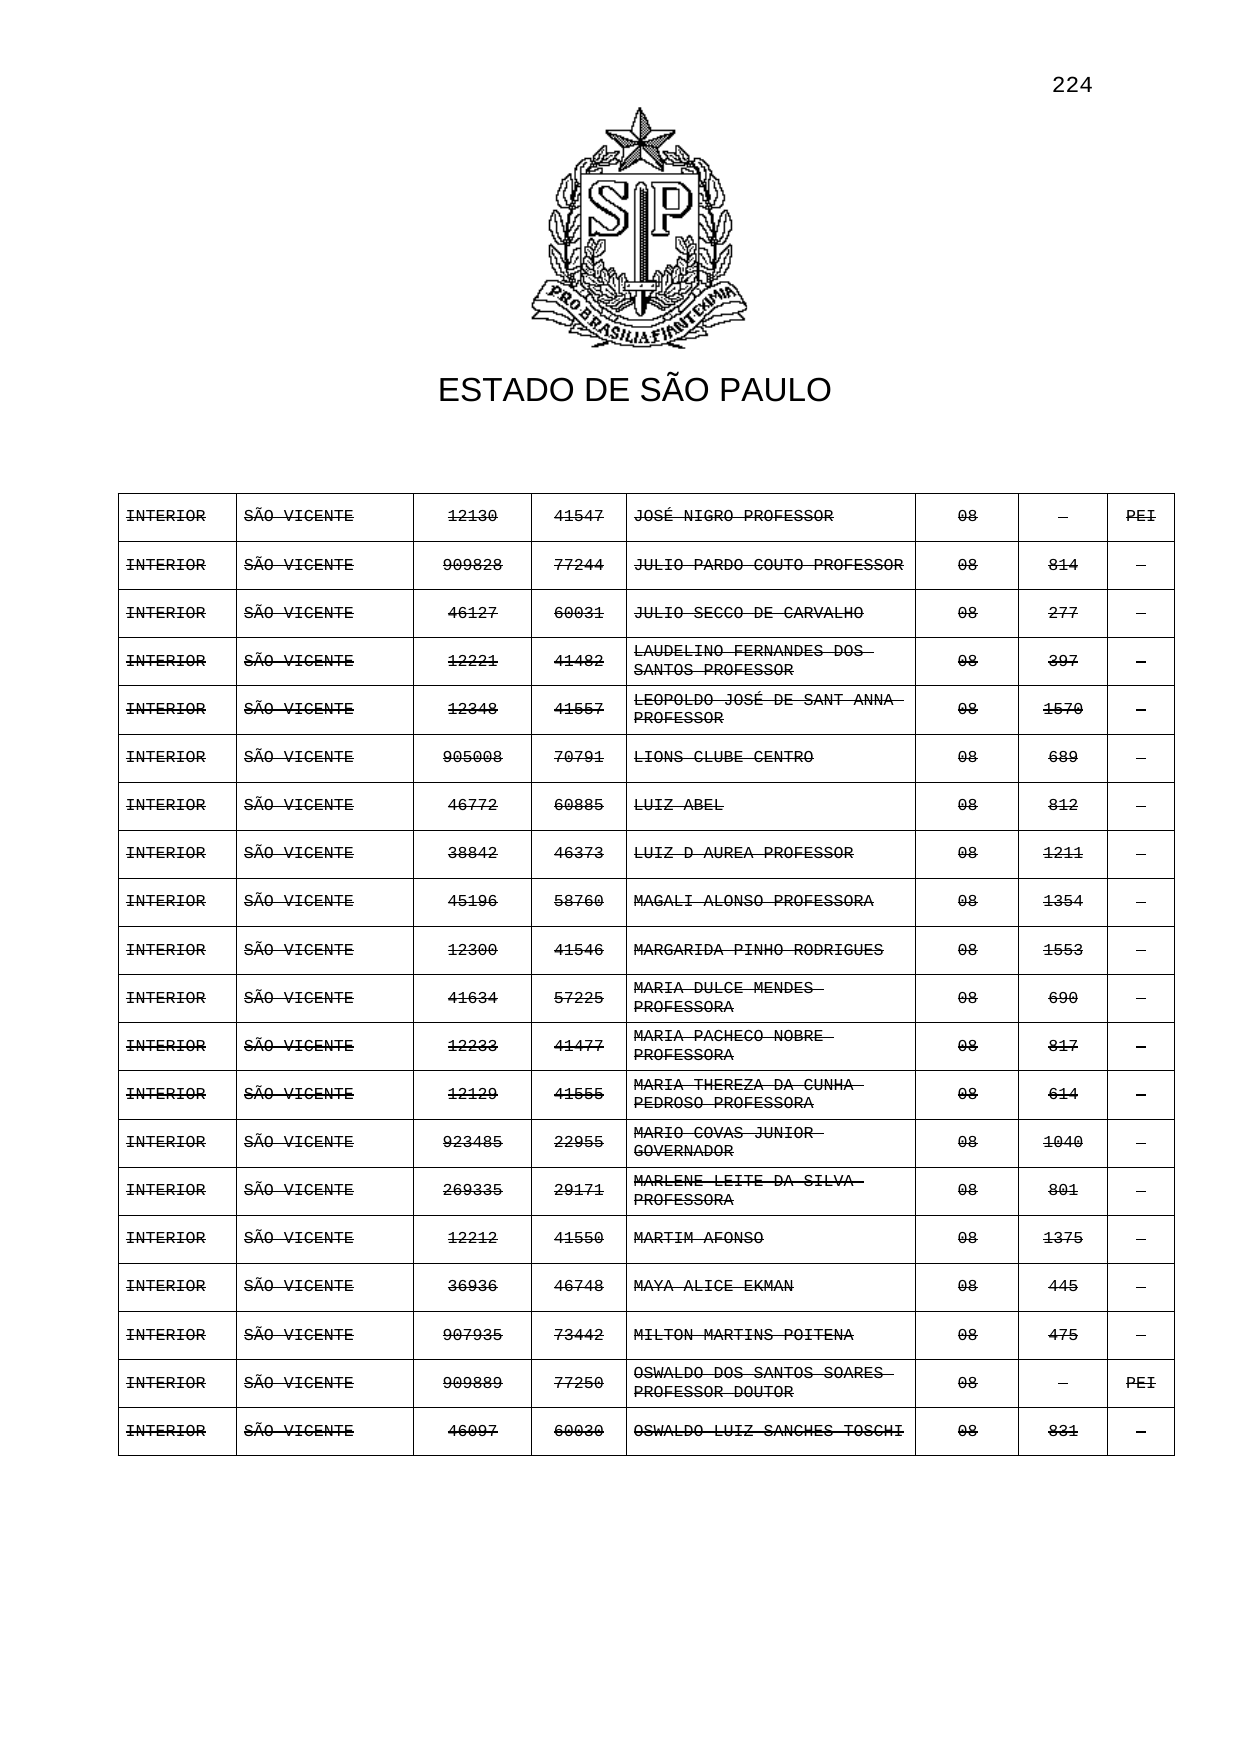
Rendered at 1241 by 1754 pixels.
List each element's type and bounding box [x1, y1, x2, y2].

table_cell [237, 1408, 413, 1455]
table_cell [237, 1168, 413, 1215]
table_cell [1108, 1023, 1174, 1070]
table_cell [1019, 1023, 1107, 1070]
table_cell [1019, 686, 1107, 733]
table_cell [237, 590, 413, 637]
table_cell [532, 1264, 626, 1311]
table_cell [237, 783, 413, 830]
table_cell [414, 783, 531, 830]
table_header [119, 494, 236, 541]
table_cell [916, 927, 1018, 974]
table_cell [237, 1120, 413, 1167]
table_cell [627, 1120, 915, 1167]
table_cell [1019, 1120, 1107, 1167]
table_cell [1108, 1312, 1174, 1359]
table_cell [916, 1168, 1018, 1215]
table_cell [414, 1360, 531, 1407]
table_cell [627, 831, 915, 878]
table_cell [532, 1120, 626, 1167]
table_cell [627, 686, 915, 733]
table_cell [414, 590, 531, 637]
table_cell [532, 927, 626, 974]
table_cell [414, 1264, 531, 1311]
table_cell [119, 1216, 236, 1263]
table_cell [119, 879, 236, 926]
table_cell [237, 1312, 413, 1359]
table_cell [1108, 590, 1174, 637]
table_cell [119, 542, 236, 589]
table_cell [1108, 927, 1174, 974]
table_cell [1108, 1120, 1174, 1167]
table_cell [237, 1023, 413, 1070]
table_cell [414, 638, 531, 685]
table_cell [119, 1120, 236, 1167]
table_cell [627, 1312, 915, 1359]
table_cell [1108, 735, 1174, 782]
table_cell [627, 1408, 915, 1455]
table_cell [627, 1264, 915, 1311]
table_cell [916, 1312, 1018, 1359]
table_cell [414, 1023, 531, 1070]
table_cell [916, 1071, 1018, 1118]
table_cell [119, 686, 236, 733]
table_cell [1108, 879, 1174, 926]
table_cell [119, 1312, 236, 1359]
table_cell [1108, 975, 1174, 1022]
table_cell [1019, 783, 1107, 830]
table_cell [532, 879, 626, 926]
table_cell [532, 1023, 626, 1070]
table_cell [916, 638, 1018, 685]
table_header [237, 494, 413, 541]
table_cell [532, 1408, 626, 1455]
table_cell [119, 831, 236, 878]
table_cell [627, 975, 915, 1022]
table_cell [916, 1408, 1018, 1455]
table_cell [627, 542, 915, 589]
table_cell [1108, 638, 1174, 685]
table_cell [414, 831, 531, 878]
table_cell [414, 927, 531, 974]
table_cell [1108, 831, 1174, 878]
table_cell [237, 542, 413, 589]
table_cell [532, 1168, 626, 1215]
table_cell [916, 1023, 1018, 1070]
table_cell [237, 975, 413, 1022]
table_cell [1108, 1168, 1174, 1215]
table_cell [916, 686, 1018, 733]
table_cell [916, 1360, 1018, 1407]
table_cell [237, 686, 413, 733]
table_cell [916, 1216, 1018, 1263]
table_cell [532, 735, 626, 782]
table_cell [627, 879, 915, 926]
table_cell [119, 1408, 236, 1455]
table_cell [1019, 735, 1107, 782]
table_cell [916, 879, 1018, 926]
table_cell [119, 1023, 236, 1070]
picture [522, 99, 748, 370]
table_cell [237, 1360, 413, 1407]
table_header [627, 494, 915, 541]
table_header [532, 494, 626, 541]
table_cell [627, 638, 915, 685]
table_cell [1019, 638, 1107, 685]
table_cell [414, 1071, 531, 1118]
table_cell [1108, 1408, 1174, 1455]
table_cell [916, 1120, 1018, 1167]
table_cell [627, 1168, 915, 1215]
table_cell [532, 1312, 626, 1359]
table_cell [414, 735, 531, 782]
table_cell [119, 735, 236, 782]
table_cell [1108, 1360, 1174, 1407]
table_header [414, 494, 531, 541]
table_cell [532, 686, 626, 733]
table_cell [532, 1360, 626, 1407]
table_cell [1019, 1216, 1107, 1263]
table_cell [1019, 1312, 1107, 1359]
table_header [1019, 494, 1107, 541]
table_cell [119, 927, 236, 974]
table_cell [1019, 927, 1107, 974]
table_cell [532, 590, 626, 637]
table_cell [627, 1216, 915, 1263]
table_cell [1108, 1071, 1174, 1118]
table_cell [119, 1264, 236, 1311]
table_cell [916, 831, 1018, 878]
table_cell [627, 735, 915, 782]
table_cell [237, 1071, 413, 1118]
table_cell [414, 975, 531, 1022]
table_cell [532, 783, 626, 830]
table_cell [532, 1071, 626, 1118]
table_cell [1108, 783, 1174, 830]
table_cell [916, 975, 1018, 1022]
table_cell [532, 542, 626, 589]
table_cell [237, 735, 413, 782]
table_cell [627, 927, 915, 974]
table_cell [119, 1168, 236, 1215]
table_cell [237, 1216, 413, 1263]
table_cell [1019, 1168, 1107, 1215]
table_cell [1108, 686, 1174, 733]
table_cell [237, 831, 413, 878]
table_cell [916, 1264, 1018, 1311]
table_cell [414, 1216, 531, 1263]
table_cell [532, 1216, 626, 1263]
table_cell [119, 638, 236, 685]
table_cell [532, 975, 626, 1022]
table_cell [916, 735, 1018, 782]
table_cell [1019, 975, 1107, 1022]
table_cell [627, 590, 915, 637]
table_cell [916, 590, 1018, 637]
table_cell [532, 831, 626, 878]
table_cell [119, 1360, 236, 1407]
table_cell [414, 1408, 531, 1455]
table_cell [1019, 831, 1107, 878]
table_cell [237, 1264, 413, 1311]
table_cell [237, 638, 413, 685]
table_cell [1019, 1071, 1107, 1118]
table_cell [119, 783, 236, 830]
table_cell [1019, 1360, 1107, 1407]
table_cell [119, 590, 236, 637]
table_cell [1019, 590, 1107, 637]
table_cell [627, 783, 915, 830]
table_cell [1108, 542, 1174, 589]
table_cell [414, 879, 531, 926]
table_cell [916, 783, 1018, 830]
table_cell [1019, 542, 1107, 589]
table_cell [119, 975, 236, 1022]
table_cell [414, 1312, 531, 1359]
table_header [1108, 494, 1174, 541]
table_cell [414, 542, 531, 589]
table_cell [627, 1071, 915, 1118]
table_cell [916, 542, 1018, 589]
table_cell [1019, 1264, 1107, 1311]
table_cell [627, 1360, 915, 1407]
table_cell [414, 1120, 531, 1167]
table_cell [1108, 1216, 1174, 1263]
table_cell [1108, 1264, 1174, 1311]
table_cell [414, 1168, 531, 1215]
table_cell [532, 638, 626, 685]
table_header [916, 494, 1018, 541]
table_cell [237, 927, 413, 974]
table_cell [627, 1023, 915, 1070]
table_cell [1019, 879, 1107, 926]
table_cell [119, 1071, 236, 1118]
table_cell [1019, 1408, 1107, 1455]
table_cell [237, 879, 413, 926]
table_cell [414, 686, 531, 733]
